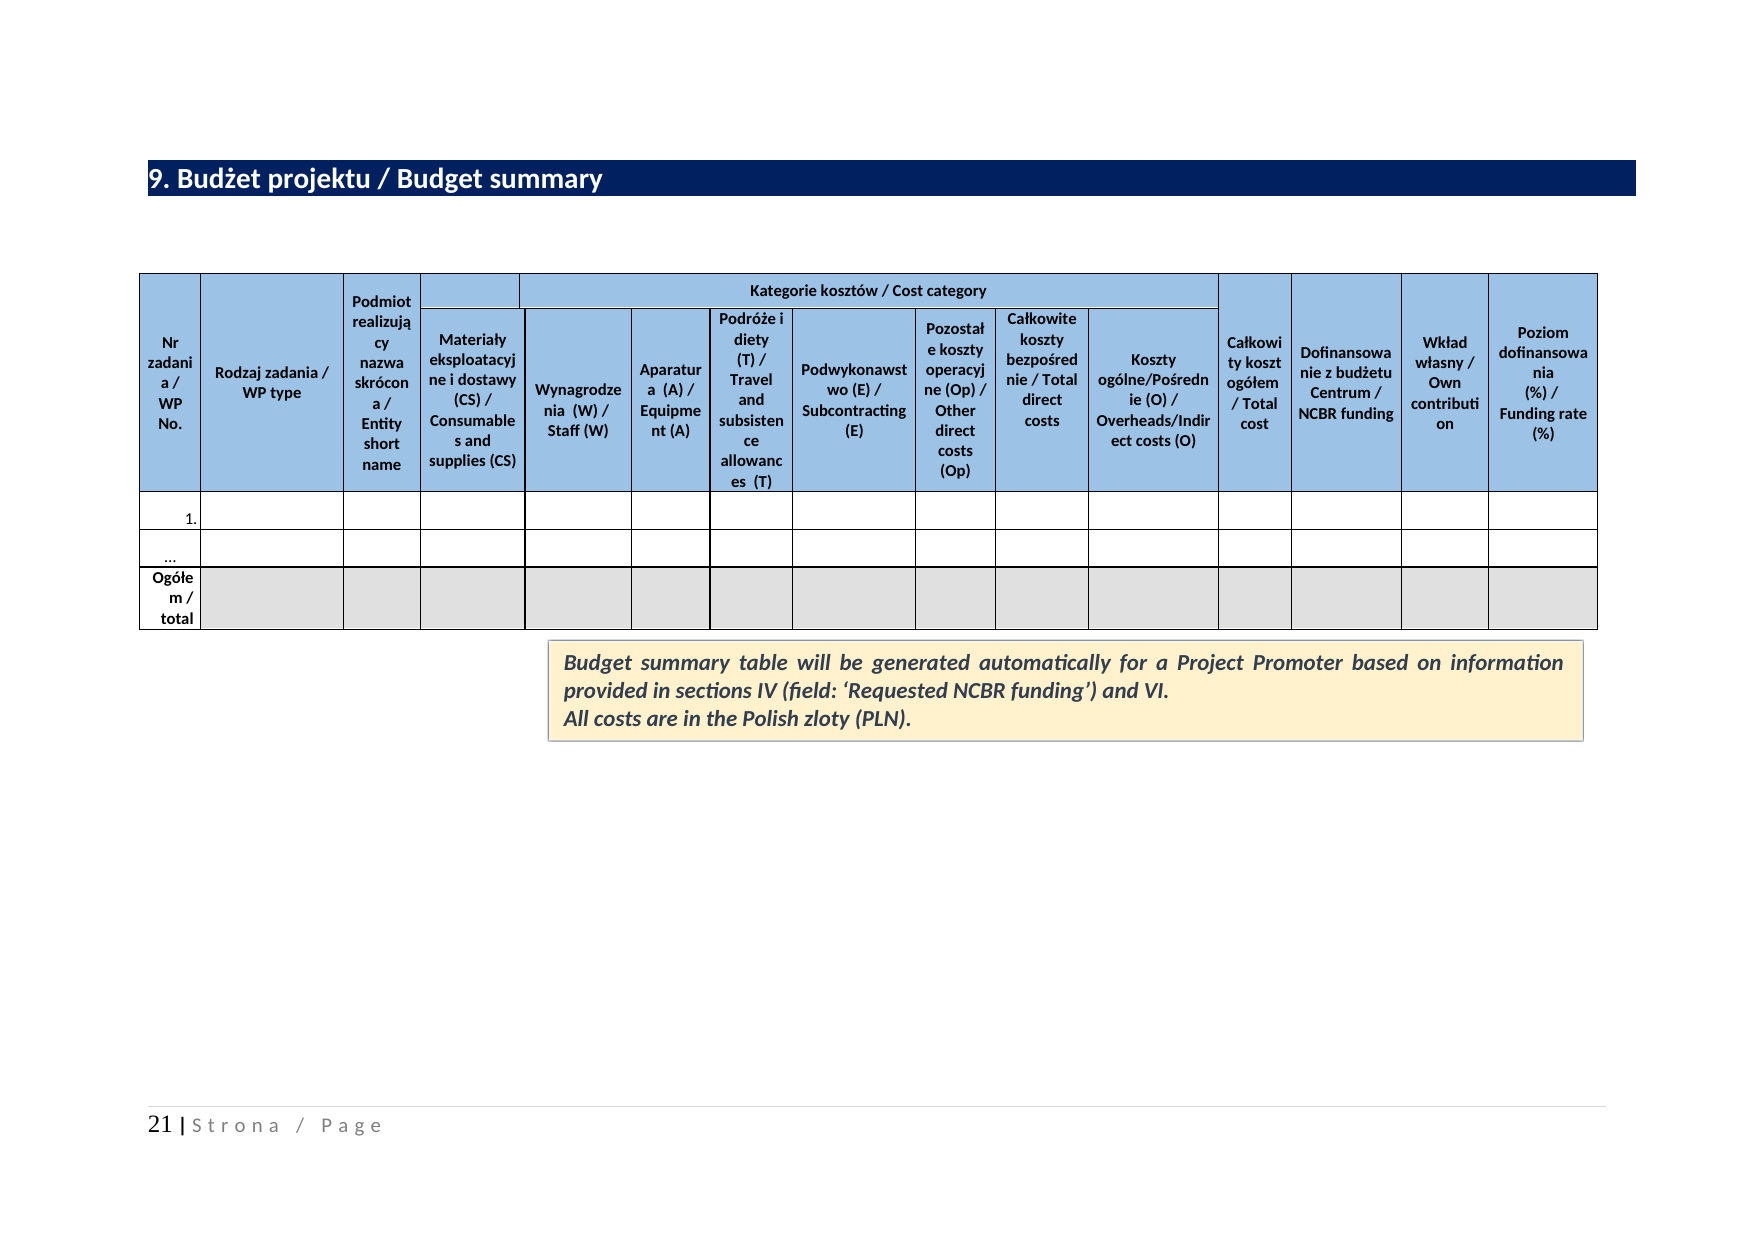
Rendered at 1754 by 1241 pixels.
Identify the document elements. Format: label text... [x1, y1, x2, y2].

table_cell [344, 568, 420, 628]
table_cell [1292, 530, 1401, 566]
table_cell [996, 492, 1088, 529]
table_cell [711, 492, 792, 529]
table_cell Koszty ogólne/Pośrednie (O) / Overheads/Indirect costs (O) [1089, 309, 1218, 491]
table_cell Podróże i diety (T) / Travel and subsistence allowances (T) [711, 309, 792, 491]
table_cell [793, 530, 915, 566]
table_cell [996, 530, 1088, 566]
table_header Kategorie kosztów / Cost category [520, 274, 1218, 307]
table_cell [1489, 530, 1597, 566]
table_cell [1489, 568, 1597, 628]
table_cell Pozostałe koszty operacyjne (Op) / Other direct costs (Op) [916, 309, 995, 491]
table_header Całkowity koszt ogółem / Total cost [1219, 274, 1291, 491]
table_cell Ogółem / total [140, 568, 200, 628]
table_cell Całkowite koszty bezpośrednie / Total direct costs [996, 309, 1088, 491]
table_cell Wynagrodzenia (W) / Staff (W) [526, 309, 631, 491]
table_cell [1402, 530, 1488, 566]
table_cell Materiały eksploatacyjne i dostawy (CS) / Consumables and supplies (CS) [421, 309, 524, 491]
table_header [421, 274, 519, 307]
table_cell [1402, 492, 1488, 529]
table_cell [140, 492, 200, 529]
table_header Poziom dofinansowania (%) / Funding rate (%) [1489, 274, 1597, 491]
table_cell [421, 530, 524, 566]
table_cell Aparatura (A) / Equipment (A) [632, 309, 709, 491]
table_cell [916, 530, 995, 566]
table_header Dofinansowanie z budżetu Centrum / NCBR funding [1292, 274, 1401, 491]
table_header Podmiot realizujący nazwa skrócona / Entity short name [344, 274, 420, 491]
table_cell [526, 492, 631, 529]
table_cell [1489, 492, 1597, 529]
table_cell [1292, 568, 1401, 628]
subtitle 9. Budżet projektu / Budget summary [148, 160, 1636, 196]
table_cell [632, 568, 709, 628]
table_cell [793, 568, 915, 628]
table_cell [1292, 492, 1401, 529]
table_cell [344, 530, 420, 566]
table_cell [793, 492, 915, 529]
table_cell [526, 568, 631, 628]
table_cell [916, 492, 995, 529]
table_cell [1219, 530, 1291, 566]
table_cell [421, 568, 524, 628]
table_header Wkład własny / Own contribution [1402, 274, 1488, 491]
table_cell [344, 492, 420, 529]
table_cell … [140, 530, 200, 566]
table_cell [711, 568, 792, 628]
table_cell [711, 530, 792, 566]
table_cell [632, 530, 709, 566]
table_cell [421, 492, 524, 529]
table_cell [1219, 492, 1291, 529]
table_cell [1089, 530, 1218, 566]
table_cell [526, 530, 631, 566]
table_cell [1402, 568, 1488, 628]
table_cell Podwykonawstwo (E) / Subcontracting (E) [793, 309, 915, 491]
table_header Nr zadania / WP No. [140, 274, 200, 491]
table_cell [632, 492, 709, 529]
table_cell [1089, 568, 1218, 628]
table_cell [201, 492, 343, 529]
table_cell [996, 568, 1088, 628]
table_header Rodzaj zadania / WP type [201, 274, 343, 491]
table_cell [1089, 492, 1218, 529]
table_cell [201, 568, 343, 628]
table_cell [201, 530, 343, 566]
table_cell [916, 568, 995, 628]
table_cell [1219, 568, 1291, 628]
